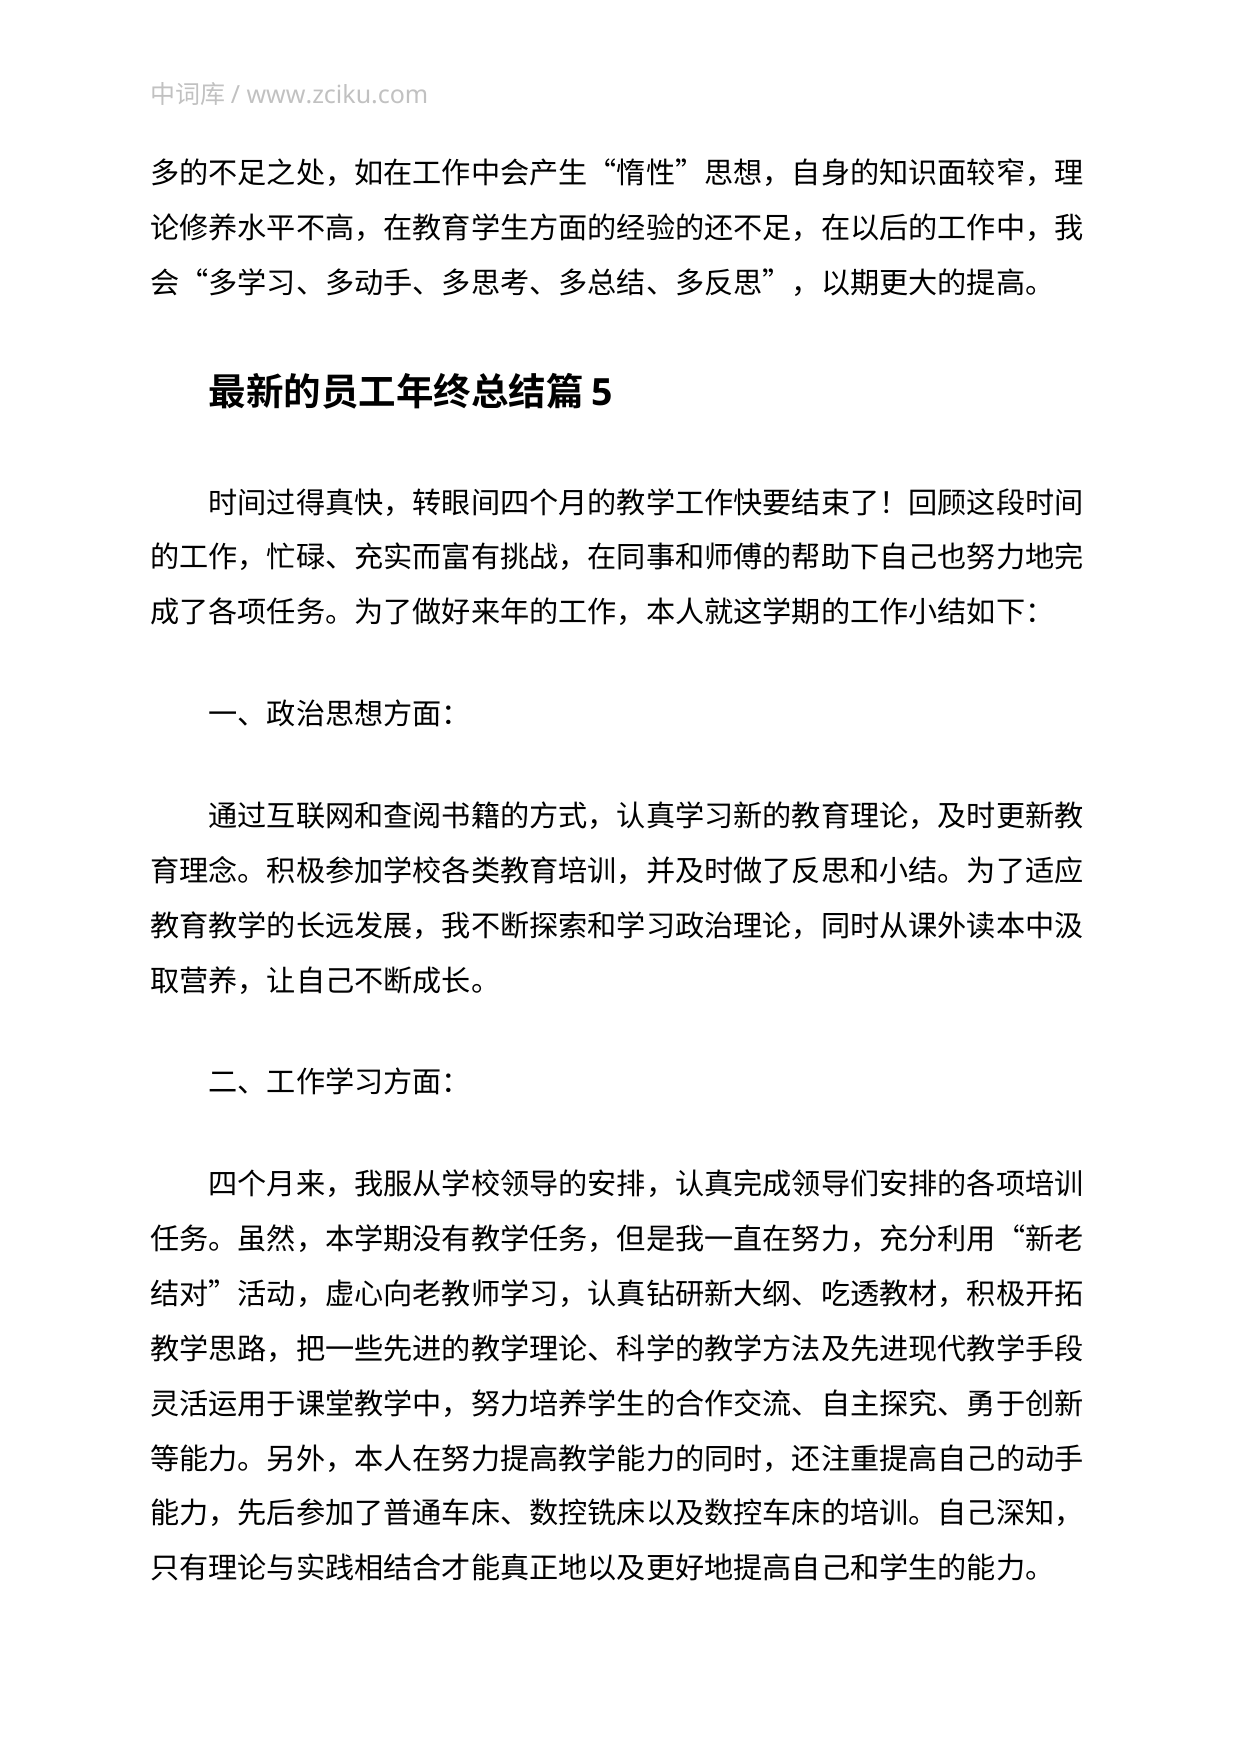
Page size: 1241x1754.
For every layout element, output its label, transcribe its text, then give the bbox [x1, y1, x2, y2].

text 时间过得真快，转眼间四个月的教学工作快要结束了！回顾这段时间的工作，忙碌、充实而富有挑战，在同事和师傅的帮助下自己也努力地完成了各项任务。为了做好来年的工作，本人就这学期的工作小结如下： [150, 479, 1090, 631]
text 二、工作学习方面： [150, 1059, 1090, 1101]
text 通过互联网和查阅书籍的方式，认真学习新的教育理论，及时更新教育理念。积极参加学校各类教育培训，并及时做了反思和小结。为了适应教育教学的长远发展，我不断探索和学习政治理论，同时从课外读本中汲取营养，让自己不断成长。 [150, 792, 1090, 999]
text 四个月来，我服从学校领导的安排，认真完成领导们安排的各项培训任务。虽然，本学期没有教学任务，但是我一直在努力，充分利用“新老结对”活动，虚心向老教师学习，认真钻研新大纲、吃透教材，积极开拓教学思路，把一些先进的教学理论、科学的教学方法及先进现代教学手段灵活运用于课堂教学中，努力培养学生的合作交流、自主探究、勇于创新等能力。另外，本人在努力提高教学能力的同时，还注重提高自己的动手能力，先后参加了普通车床、数控铣床以及数控车床的培训。自己深知，只有理论与实践相结合才能真正地以及更好地提高自己和学生的能力。 [150, 1161, 1090, 1587]
text 最新的员工年终总结篇5 [150, 362, 1090, 416]
text 一、政治思想方面： [150, 691, 1090, 733]
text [150, 150, 1090, 302]
